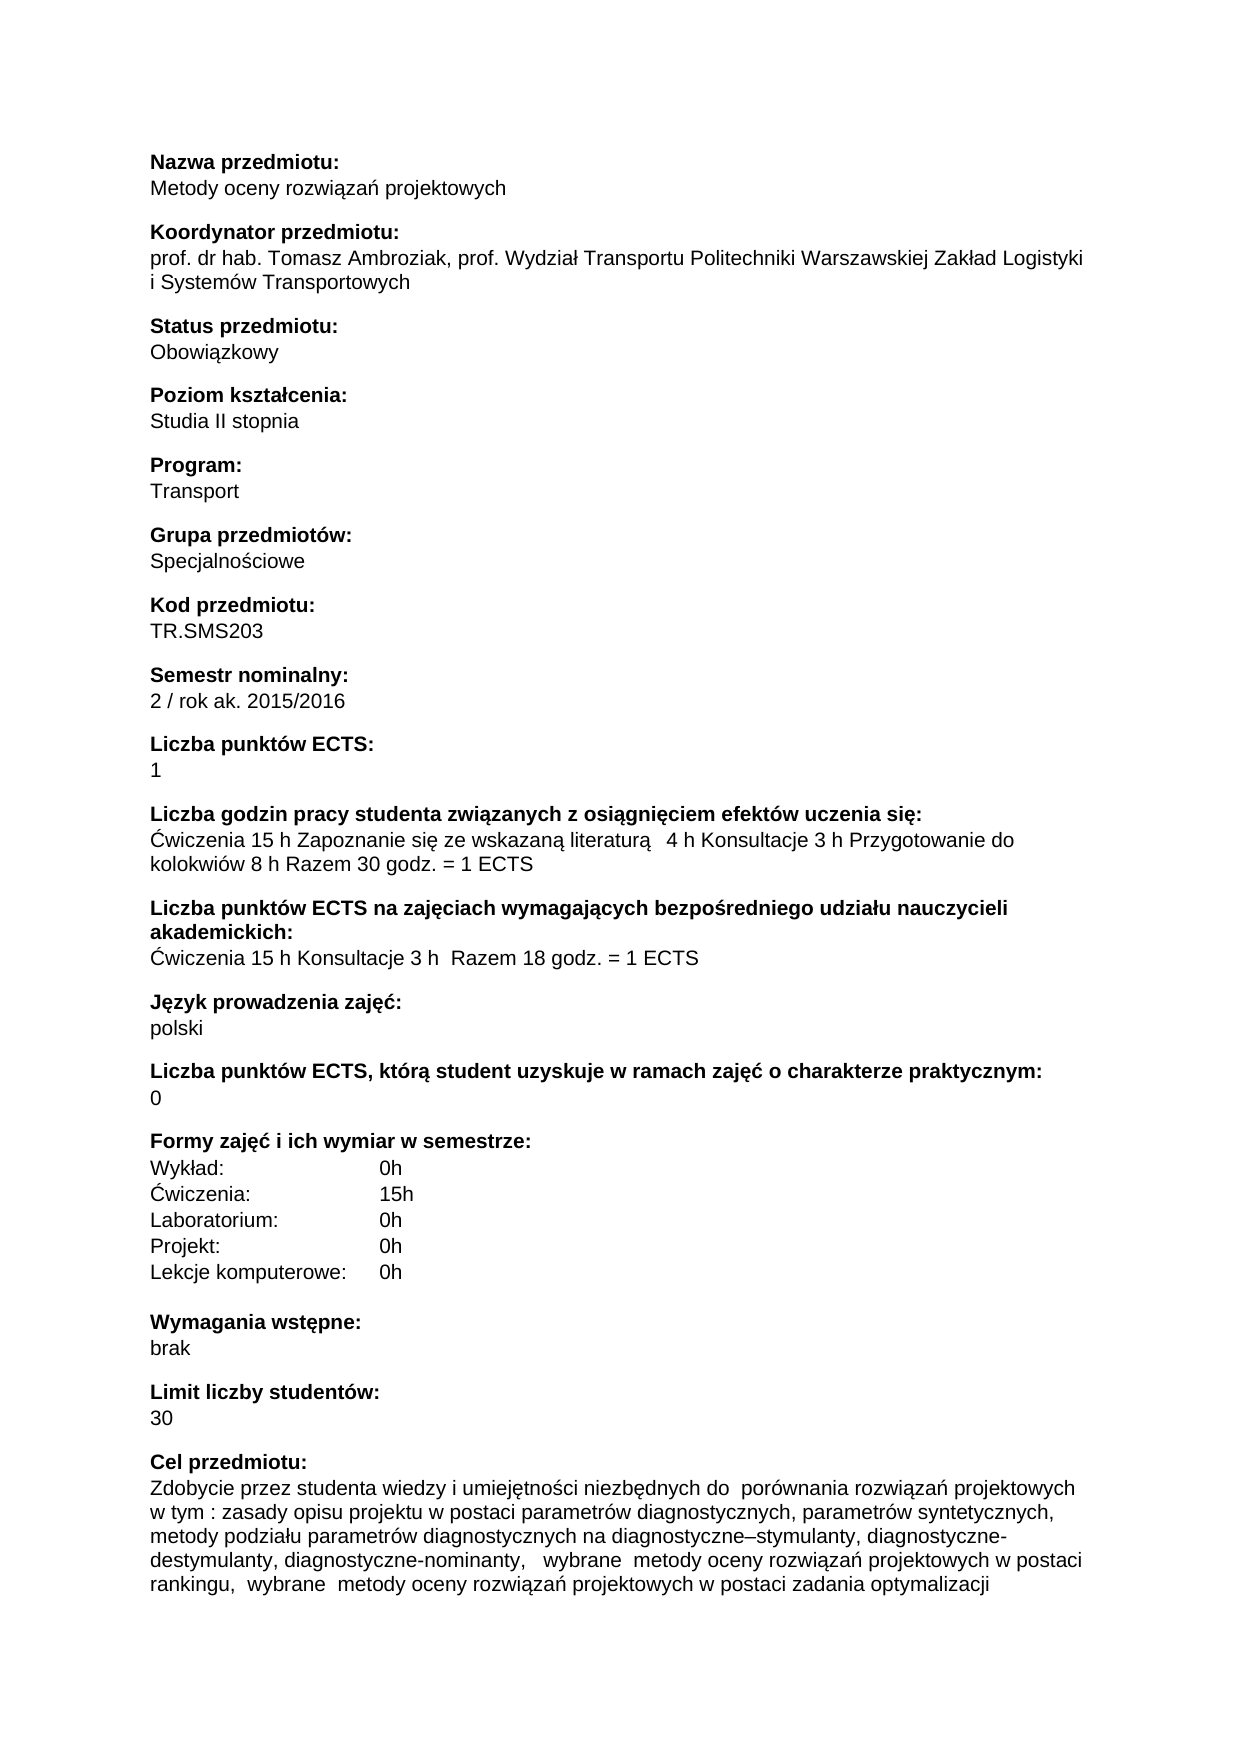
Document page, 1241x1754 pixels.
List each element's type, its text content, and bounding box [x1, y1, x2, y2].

text Cel przedmiotu: [150, 1449, 1090, 1473]
text Liczba punktów ECTS: [150, 732, 1090, 756]
text 30 [150, 1406, 1090, 1430]
text Studia II stopnia [150, 409, 1090, 433]
table_cell Lekcje komputerowe: [140, 1260, 367, 1284]
table_cell 0h [369, 1206, 597, 1232]
text Kod przedmiotu: [150, 593, 1090, 617]
text brak [150, 1336, 1090, 1360]
text Koordynator przedmiotu: [150, 220, 1090, 244]
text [150, 1476, 1090, 1595]
text Ćwiczenia 15 h Zapoznanie się ze wskazaną literaturą 4 h Konsultacje 3 h Przygotowanie do kolokwiów 8 h Razem 30 godz. = 1 ECTS [150, 828, 1090, 876]
text 1 [150, 758, 1090, 782]
text Liczba punktów ECTS na zajęciach wymagających bezpośredniego udziału nauczycieli akademickich: [150, 896, 1090, 944]
table_header Wykład: [140, 1156, 367, 1180]
text Transport [150, 479, 1090, 503]
text Limit liczby studentów: [150, 1380, 1090, 1404]
text polski [150, 1016, 1090, 1039]
text Status przedmiotu: [150, 313, 1090, 337]
table_cell 0h [369, 1232, 597, 1258]
table_cell 0h [369, 1258, 597, 1284]
table_cell Laboratorium: [140, 1208, 367, 1232]
text 0 [150, 1085, 1090, 1109]
text Liczba godzin pracy studenta związanych z osiągnięciem efektów uczenia się: [150, 802, 1090, 826]
table_cell Ćwiczenia: [140, 1182, 367, 1206]
text Język prowadzenia zajęć: [150, 989, 1090, 1013]
text 2 / rok ak. 2015/2016 [150, 688, 1090, 712]
text Semestr nominalny: [150, 662, 1090, 686]
text Specjalnościowe [150, 549, 1090, 573]
text Program: [150, 453, 1090, 477]
text Obowiązkowy [150, 339, 1090, 363]
text Liczba punktów ECTS, którą student uzyskuje w ramach zajęć o charakterze praktycznym: [150, 1059, 1090, 1083]
text TR.SMS203 [150, 619, 1090, 643]
text Ćwiczenia 15 h Konsultacje 3 h Razem 18 godz. = 1 ECTS [150, 946, 1090, 970]
table_header 0h [369, 1156, 597, 1180]
table_cell Projekt: [140, 1234, 367, 1258]
text Metody oceny rozwiązań projektowych [150, 176, 1090, 200]
text Poziom kształcenia: [150, 383, 1090, 407]
text prof. dr hab. Tomasz Ambroziak, prof. Wydział Transportu Politechniki Warszawskiej Zakład Logistyki i Systemów Transportowych [150, 246, 1090, 294]
text Grupa przedmiotów: [150, 523, 1090, 547]
text Nazwa przedmiotu: [150, 150, 1090, 174]
text Wymagania wstępne: [150, 1310, 1090, 1334]
table_cell 15h [369, 1180, 597, 1206]
text Formy zajęć i ich wymiar w semestrze: [150, 1129, 1090, 1153]
